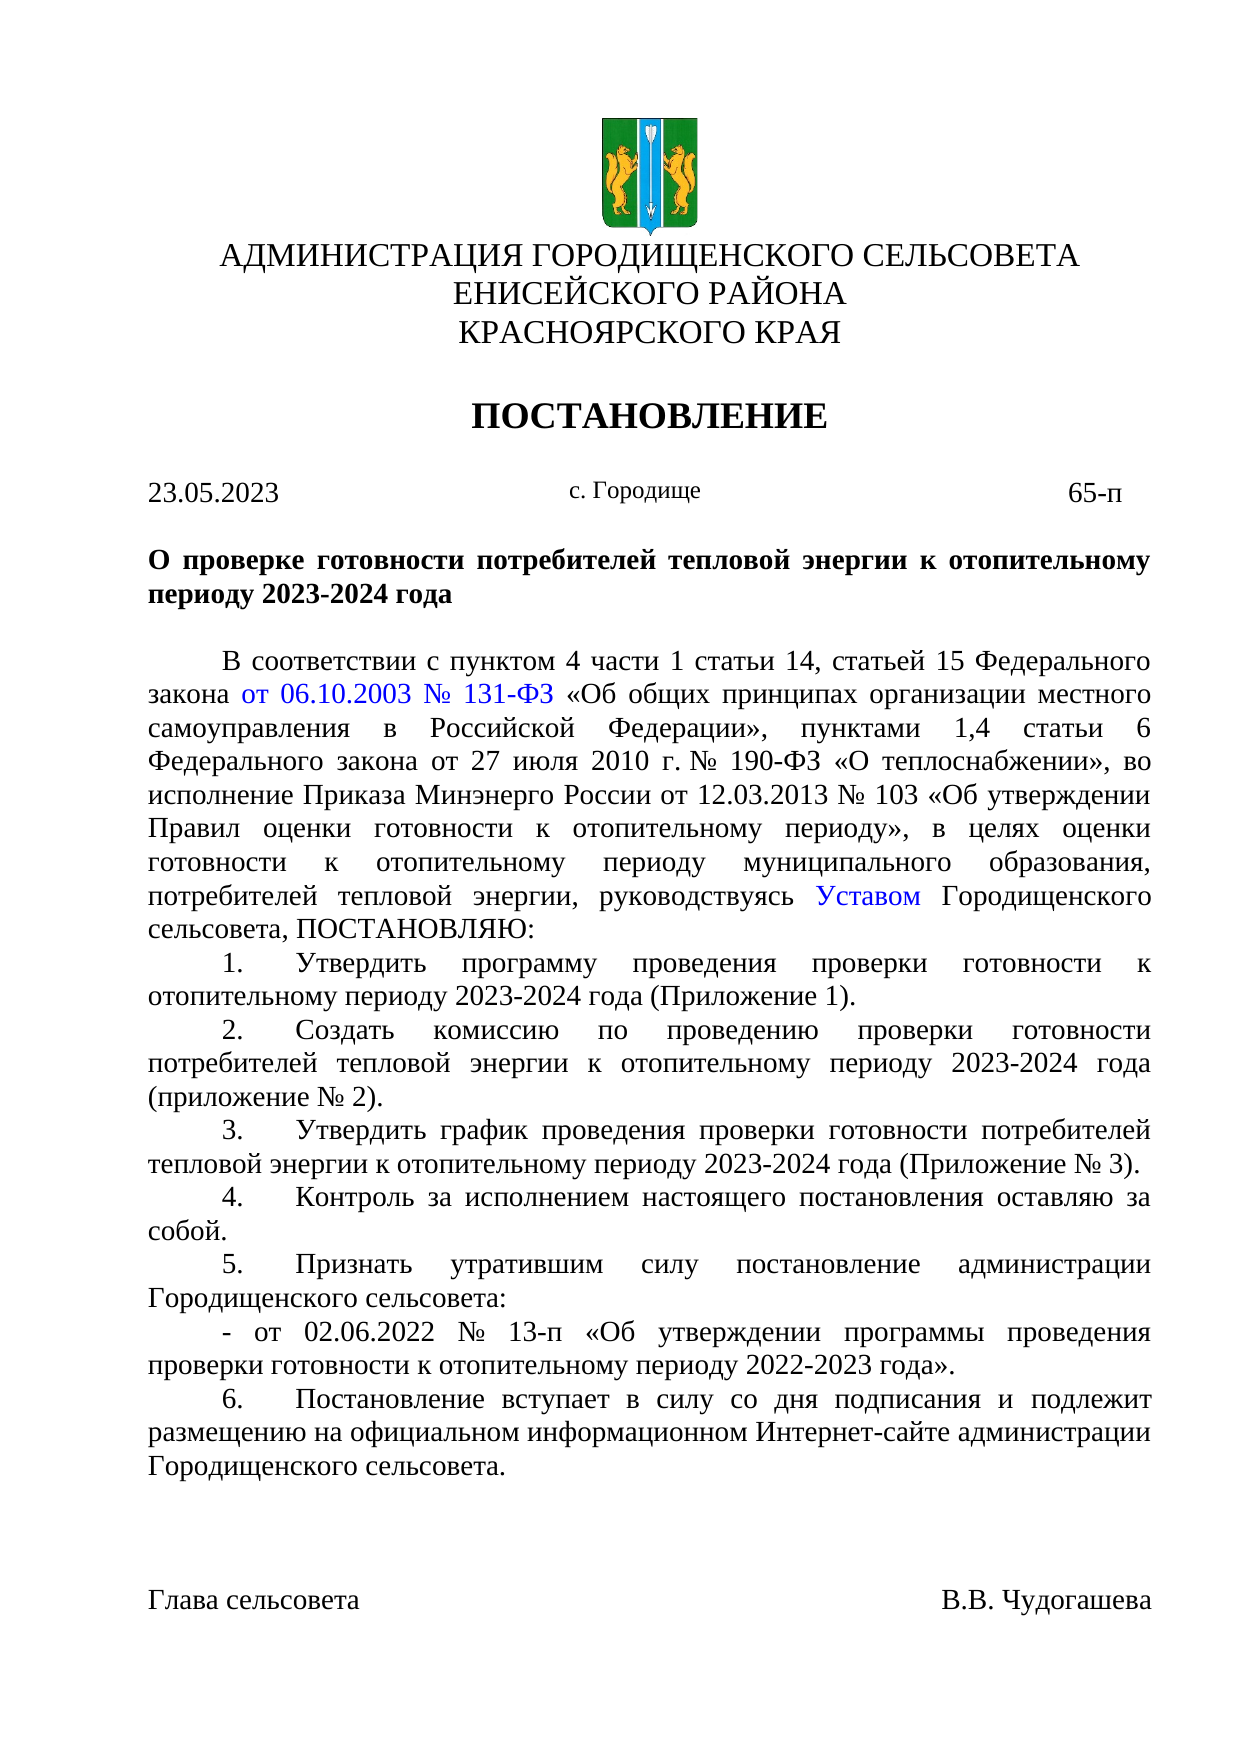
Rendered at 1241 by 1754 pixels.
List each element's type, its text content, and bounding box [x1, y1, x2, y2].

text ПОСТАНОВЛЕНИЕ [148, 393, 1152, 437]
text КРАСНОЯРСКОГО КРАЯ [148, 312, 1152, 350]
text ЕНИСЕЙСКОГО РАЙОНА [148, 274, 1152, 312]
text - от 02.06.2022 № 13-п «Об утверждении программы проведения проверки готовности к отопительному периоду 2022-2023 года». [148, 1314, 1152, 1381]
table_header 65-п [801, 475, 1133, 509]
table_header 23.05.2023 [136, 475, 469, 509]
list Признать утратившим силу постановление администрации Городищенского сельсовета: [148, 1247, 1152, 1314]
text В соответствии с пунктом 4 части 1 статьи 14, статьей 15 Федерального закона от 06.10.2003 № 131-ФЗ «Об общих принципах организации местного самоуправления в Российской Федерации», пунктами 1,4 статьи 6 Федерального закона от 27 июля 2010 г. № 190-ФЗ «О теплоснабжении», во исполнение Приказа Минэнерго России от 12.03.2013 № 103 «Об утверждении Правил оценки готовности к отопительному периоду», в целях оценки готовности к отопительному периоду муниципального образования, потребителей тепловой энергии, руководствуясь Уставом Городищенского сельсовета, ПОСТАНОВЛЯЮ: [148, 643, 1152, 945]
list Контроль за исполнением настоящего постановления оставляю за собой. [148, 1179, 1152, 1247]
table_header Глава сельсовета [136, 1582, 650, 1616]
list Постановление вступает в силу со дня подписания и подлежит размещению на официальном информационном Интернет-сайте администрации Городищенского сельсовета. [148, 1381, 1152, 1481]
table_header В.В. Чудогашева [650, 1582, 1163, 1616]
list Утвердить график проведения проверки готовности потребителей тепловой энергии к отопительному периоду 2023-2024 года (Приложение № 3). [148, 1112, 1152, 1179]
table_header с. Городище [469, 475, 801, 509]
list Утвердить программу проведения проверки готовности к отопительному периоду 2023-2024 года (Приложение 1). [148, 945, 1152, 1012]
text О проверке готовности потребителей тепловой энергии к отопительному периоду 2023-2024 года [148, 542, 1152, 609]
list Создать комиссию по проведению проверки готовности потребителей тепловой энергии к отопительному периоду 2023-2024 года (приложение № 2). [148, 1012, 1152, 1112]
text АДМИНИСТРАЦИЯ ГОРОДИЩЕНСКОГО СЕЛЬСОВЕТА [148, 235, 1152, 274]
picture [602, 118, 698, 236]
